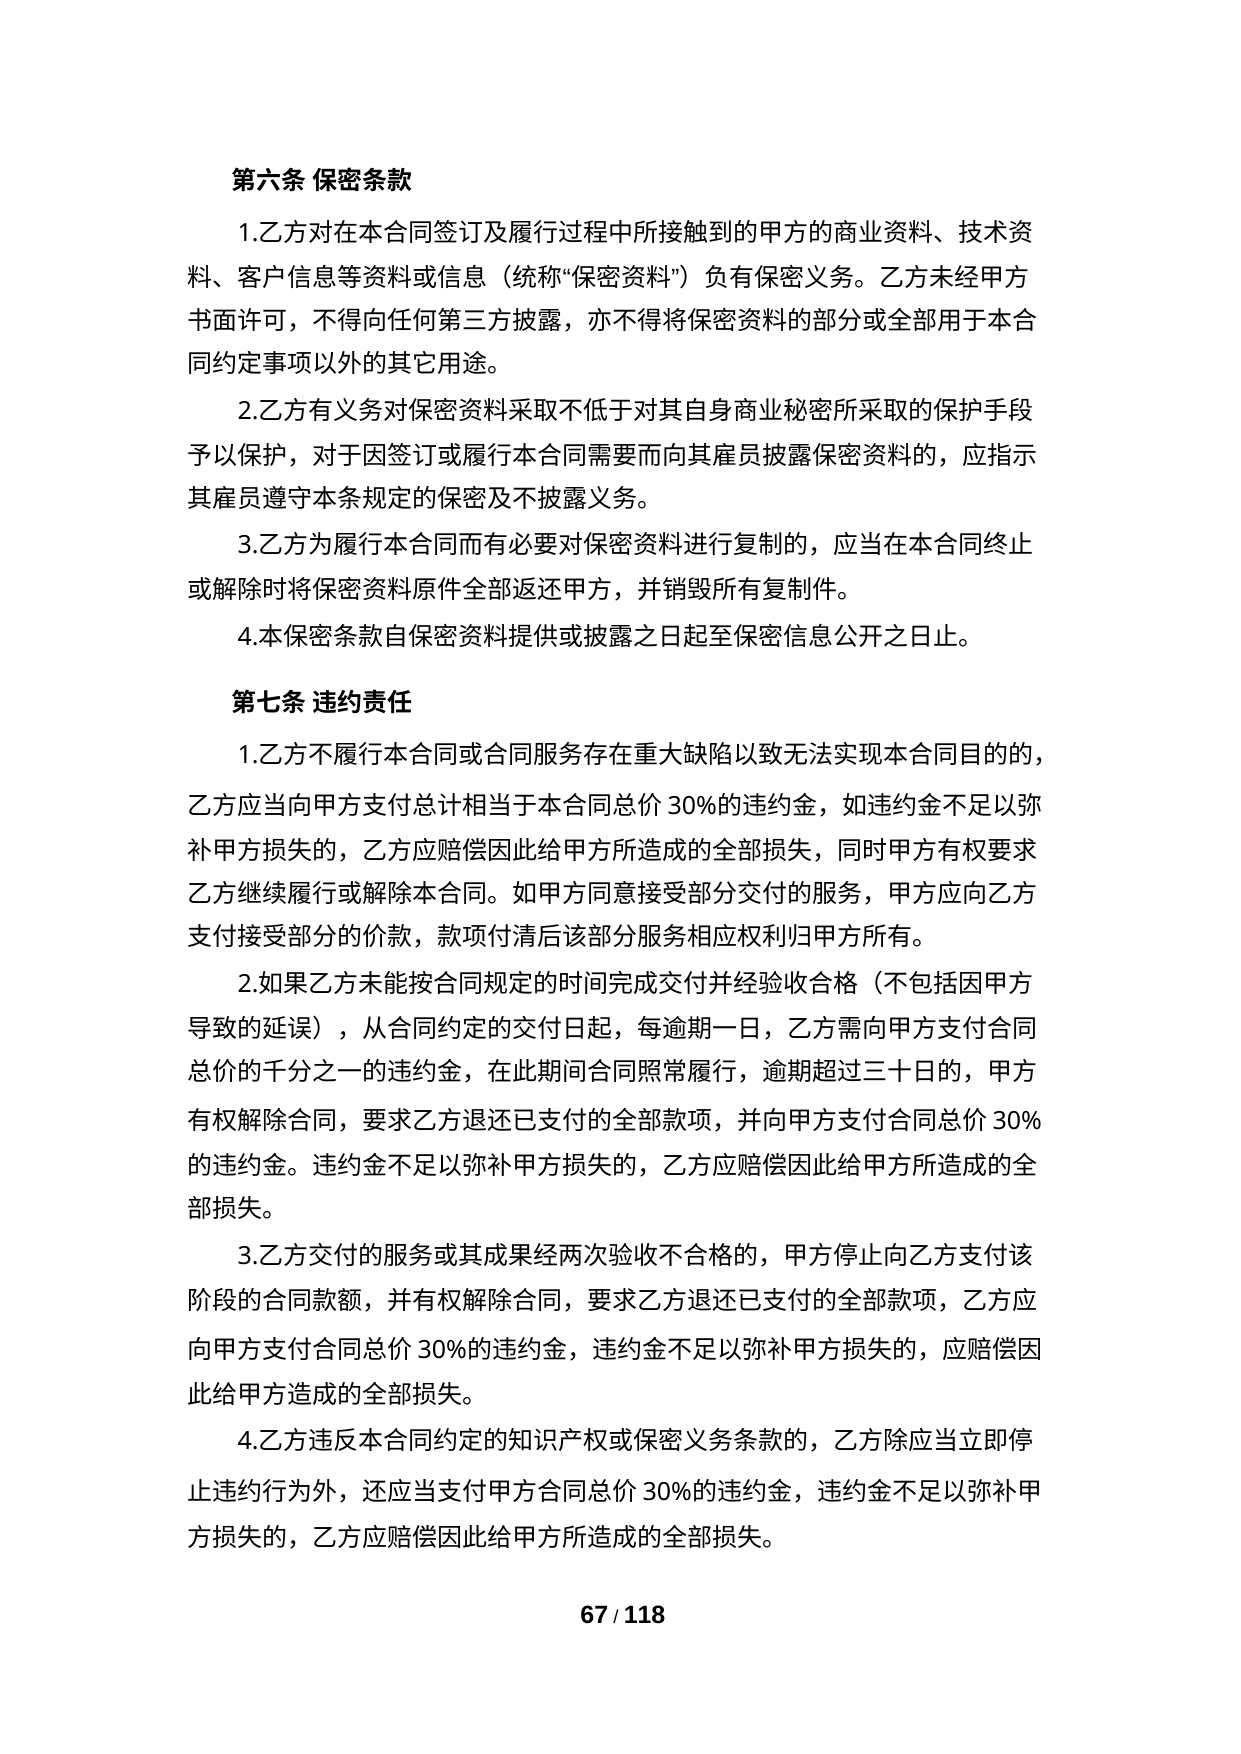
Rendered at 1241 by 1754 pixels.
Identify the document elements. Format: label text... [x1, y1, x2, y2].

text 1.乙方对在本合同签订及履行过程中所接触到的甲方的商业资料、技术资料、客户信息等资料或信息（统称“保密资料”）负有保密义务。乙方未经甲方书面许可，不得向任何第三方披露，亦不得将保密资料的部分或全部用于本合同约定事项以外的其它用途。 [187, 214, 1053, 378]
text 3.乙方为履行本合同而有必要对保密资料进行复制的，应当在本合同终止或解除时将保密资料原件全部返还甲方，并销毁所有复制件。 [187, 527, 1053, 604]
subtitle 第七条 违约责任 [231, 682, 1053, 718]
text 4.乙方违反本合同约定的知识产权或保密义务条款的，乙方除应当立即停止违约行为外，还应当支付甲方合同总价30%的违约金，违约金不足以弥补甲方损失的，乙方应赔偿因此给甲方所造成的全部损失。 [187, 1423, 1053, 1551]
text 2.乙方有义务对保密资料采取不低于对其自身商业秘密所采取的保护手段予以保护，对于因签订或履行本合同需要而向其雇员披露保密资料的，应指示其雇员遵守本条规定的保密及不披露义务。 [187, 392, 1053, 513]
text 4.本保密条款自保密资料提供或披露之日起至保密信息公开之日止。 [187, 618, 1053, 653]
text 3.乙方交付的服务或其成果经两次验收不合格的，甲方停止向乙方支付该阶段的合同款额，并有权解除合同，要求乙方退还已支付的全部款项，乙方应向甲方支付合同总价30%的违约金，违约金不足以弥补甲方损失的，应赔偿因此给甲方造成的全部损失。 [187, 1237, 1053, 1409]
text 2.如果乙方未能按合同规定的时间完成交付并经验收合格（不包括因甲方导致的延误），从合同约定的交付日起，每逾期一日，乙方需向甲方支付合同总价的千分之一的违约金，在此期间合同照常履行，逾期超过三十日的，甲方有权解除合同，要求乙方退还已支付的全部款项，并向甲方支付合同总价30%的违约金。违约金不足以弥补甲方损失的，乙方应赔偿因此给甲方所造成的全部损失。 [187, 965, 1053, 1223]
subtitle 第六条 保密条款 [231, 160, 1053, 196]
text 1.乙方不履行本合同或合同服务存在重大缺陷以致无法实现本合同目的的，乙方应当向甲方支付总计相当于本合同总价30%的违约金，如违约金不足以弥补甲方损失的，乙方应赔偿因此给甲方所造成的全部损失，同时甲方有权要求乙方继续履行或解除本合同。如甲方同意接受部分交付的服务，甲方应向乙方支付接受部分的价款，款项付清后该部分服务相应权利归甲方所有。 [187, 736, 1053, 951]
